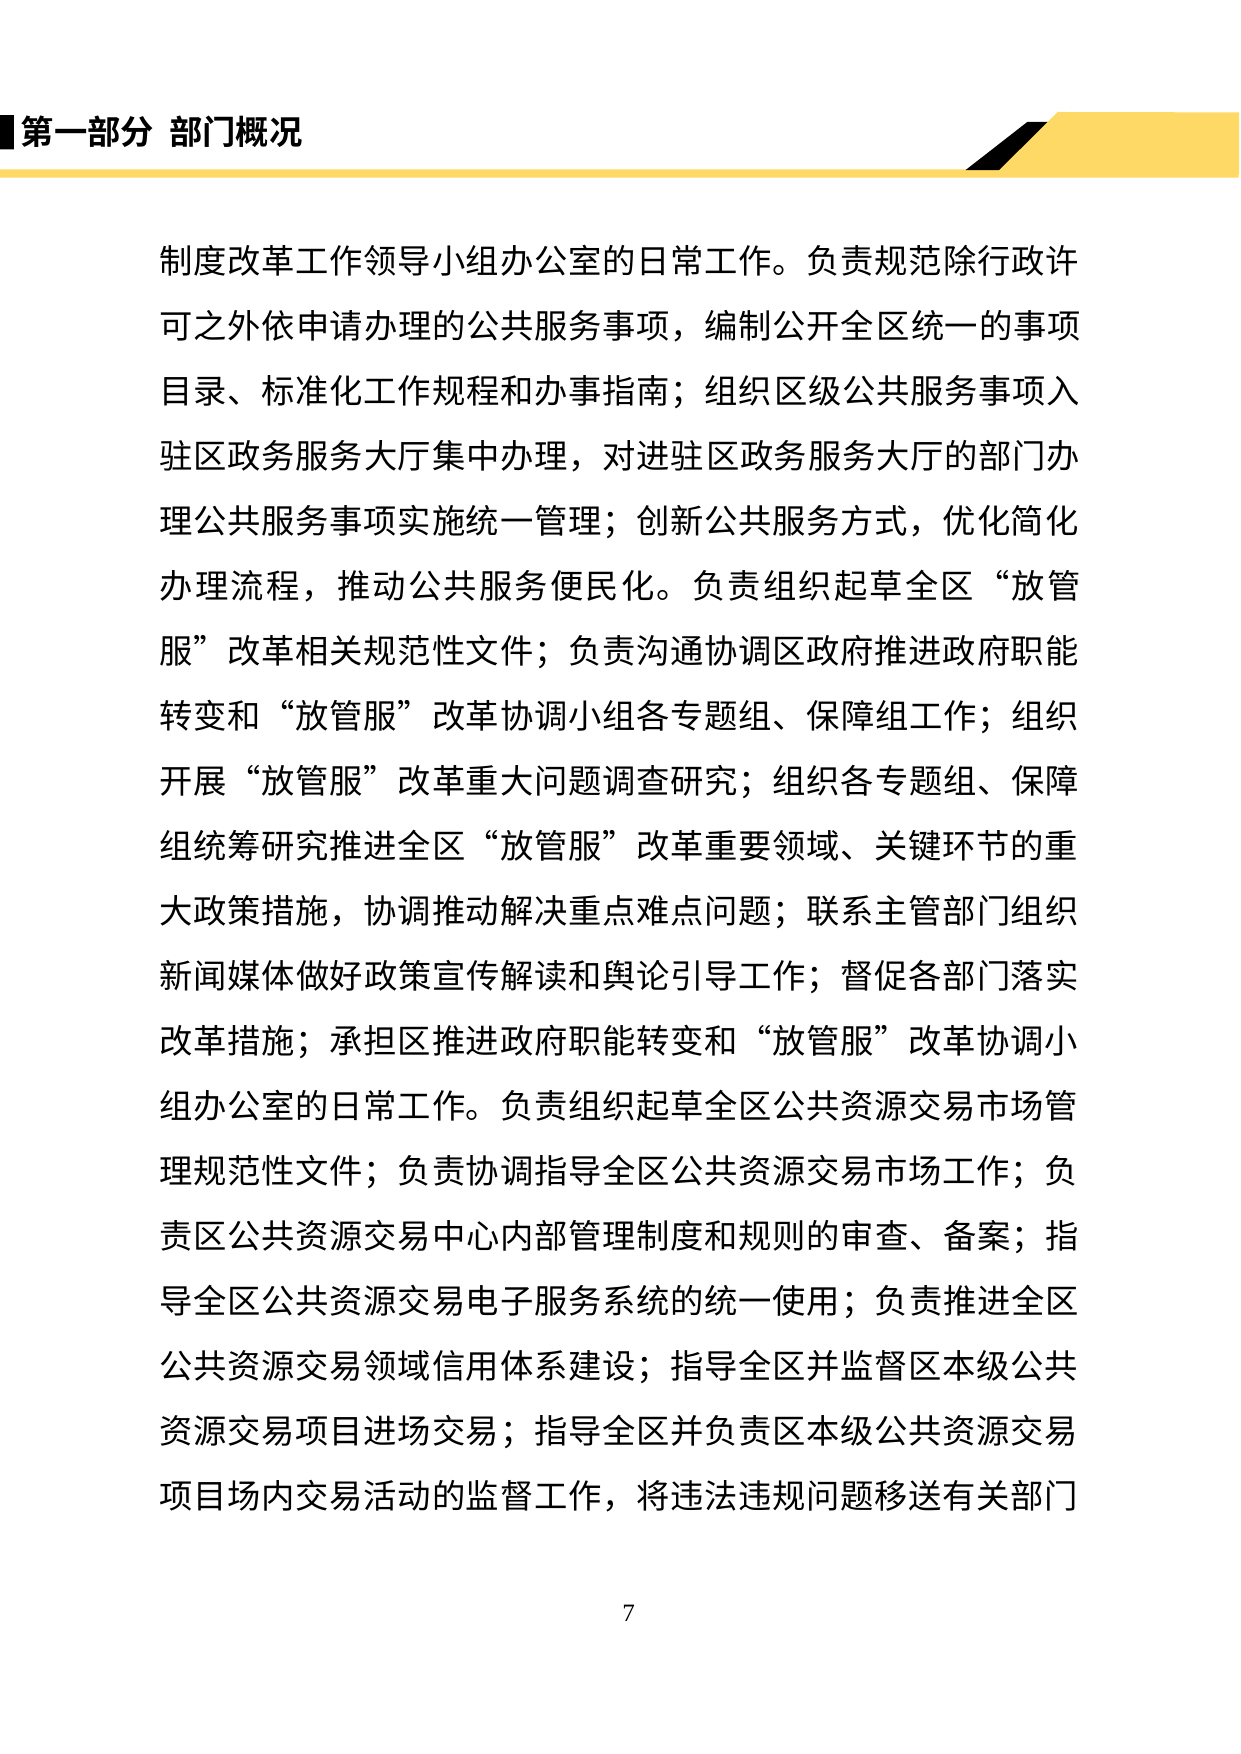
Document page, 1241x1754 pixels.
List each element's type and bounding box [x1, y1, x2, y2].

text [159, 227, 1081, 1527]
